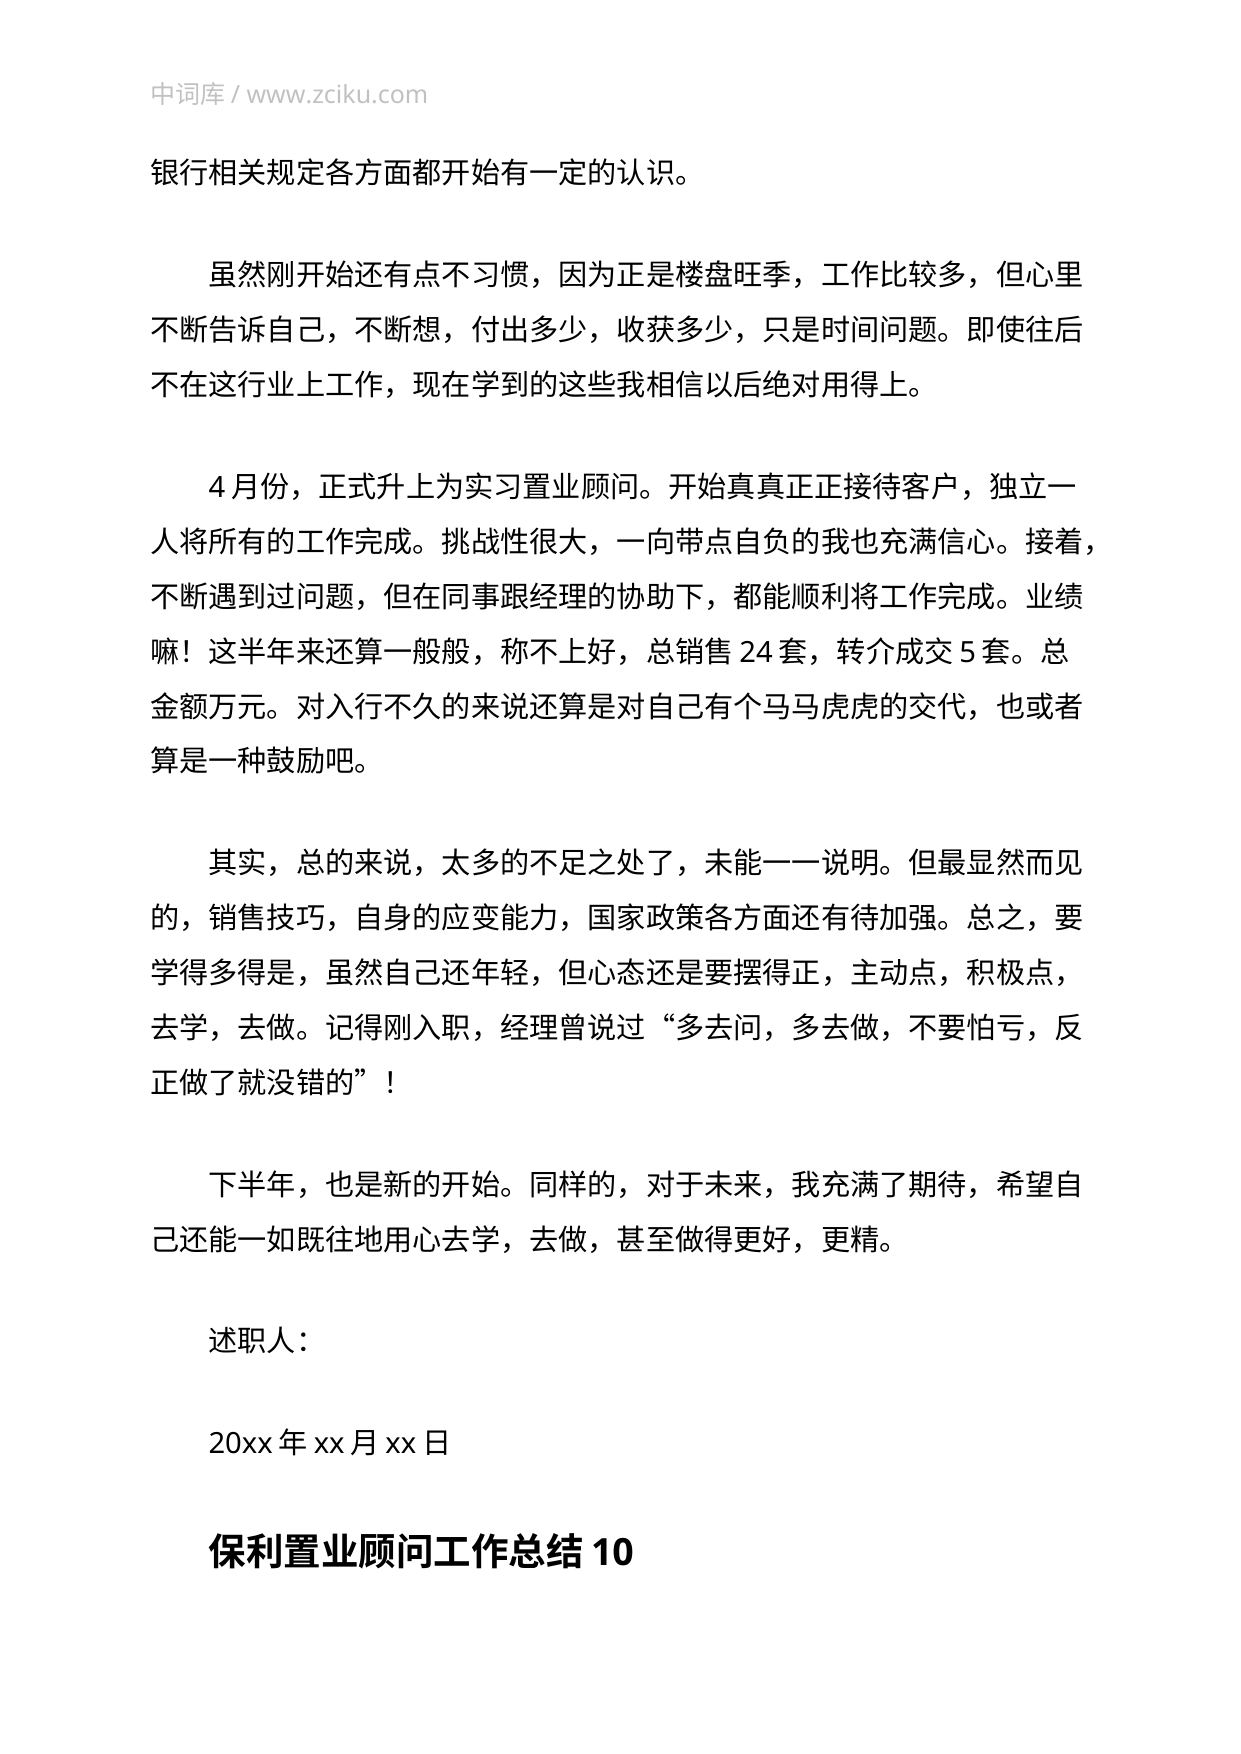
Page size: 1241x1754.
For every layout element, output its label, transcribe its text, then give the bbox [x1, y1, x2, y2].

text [150, 150, 1090, 192]
text 保利置业顾问工作总结10 [150, 1522, 1090, 1576]
text 虽然刚开始还有点不习惯，因为正是楼盘旺季，工作比较多，但心里不断告诉自己，不断想，付出多少，收获多少，只是时间问题。即使往后不在这行业上工作，现在学到的这些我相信以后绝对用得上。 [150, 252, 1090, 404]
text 述职人： [150, 1318, 1090, 1360]
text 20xx年xx月xx日 [150, 1419, 1090, 1462]
text 其实，总的来说，太多的不足之处了，未能一一说明。但最显然而见的，销售技巧，自身的应变能力，国家政策各方面还有待加强。总之，要学得多得是，虽然自己还年轻，但心态还是要摆得正，主动点，积极点，去学，去做。记得刚入职，经理曾说过“多去问，多去做，不要怕亏，反正做了就没错的”！ [150, 840, 1090, 1102]
text 下半年，也是新的开始。同样的，对于未来，我充满了期待，希望自己还能一如既往地用心去学，去做，甚至做得更好，更精。 [150, 1161, 1090, 1258]
text 4月份，正式升上为实习置业顾问。开始真真正正接待客户，独立一人将所有的工作完成。挑战性很大，一向带点自负的我也充满信心。接着，不断遇到过问题，但在同事跟经理的协助下，都能顺利将工作完成。业绩嘛！这半年来还算一般般，称不上好，总销售24套，转介成交5套。总金额万元。对入行不久的来说还算是对自己有个马马虎虎的交代，也或者算是一种鼓励吧。 [150, 463, 1090, 780]
